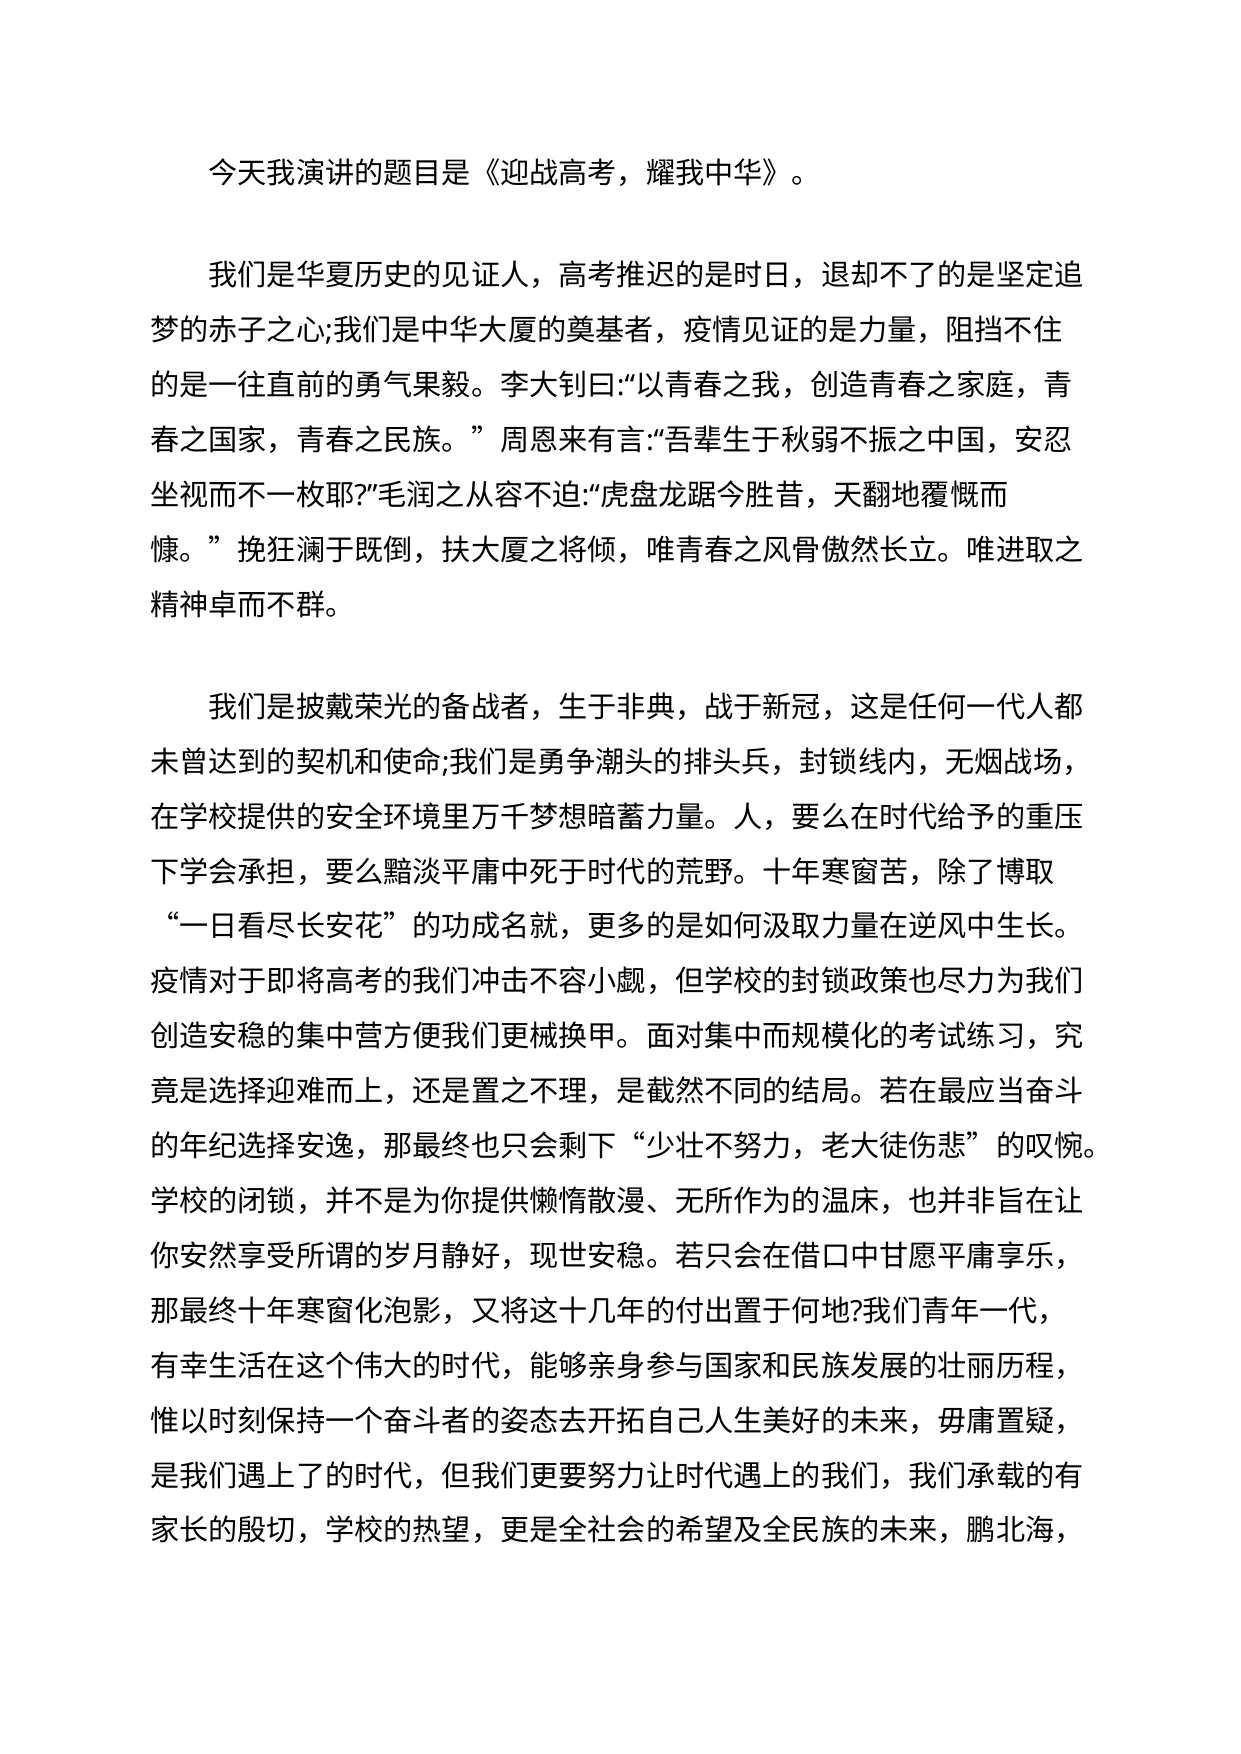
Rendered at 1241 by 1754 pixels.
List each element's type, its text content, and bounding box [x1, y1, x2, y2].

text 今天我演讲的题目是《迎战高考，耀我中华》。 [150, 150, 1090, 192]
text 我们是华夏历史的见证人，高考推迟的是时日，退却不了的是坚定追梦的赤子之心;我们是中华大厦的奠基者，疫情见证的是力量，阻挡不住的是一往直前的勇气果毅。李大钊曰:“以青春之我，创造青春之家庭，青春之国家，青春之民族。”周恩来有言:“吾辈生于秋弱不振之中国，安忍坐视而不一枚耶?”毛润之从容不迫:“虎盘龙踞今胜昔，天翻地覆慨而慷。”挽狂澜于既倒，扶大厦之将倾，唯青春之风骨傲然长立。唯进取之精神卓而不群。 [150, 252, 1090, 624]
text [150, 683, 1090, 1549]
